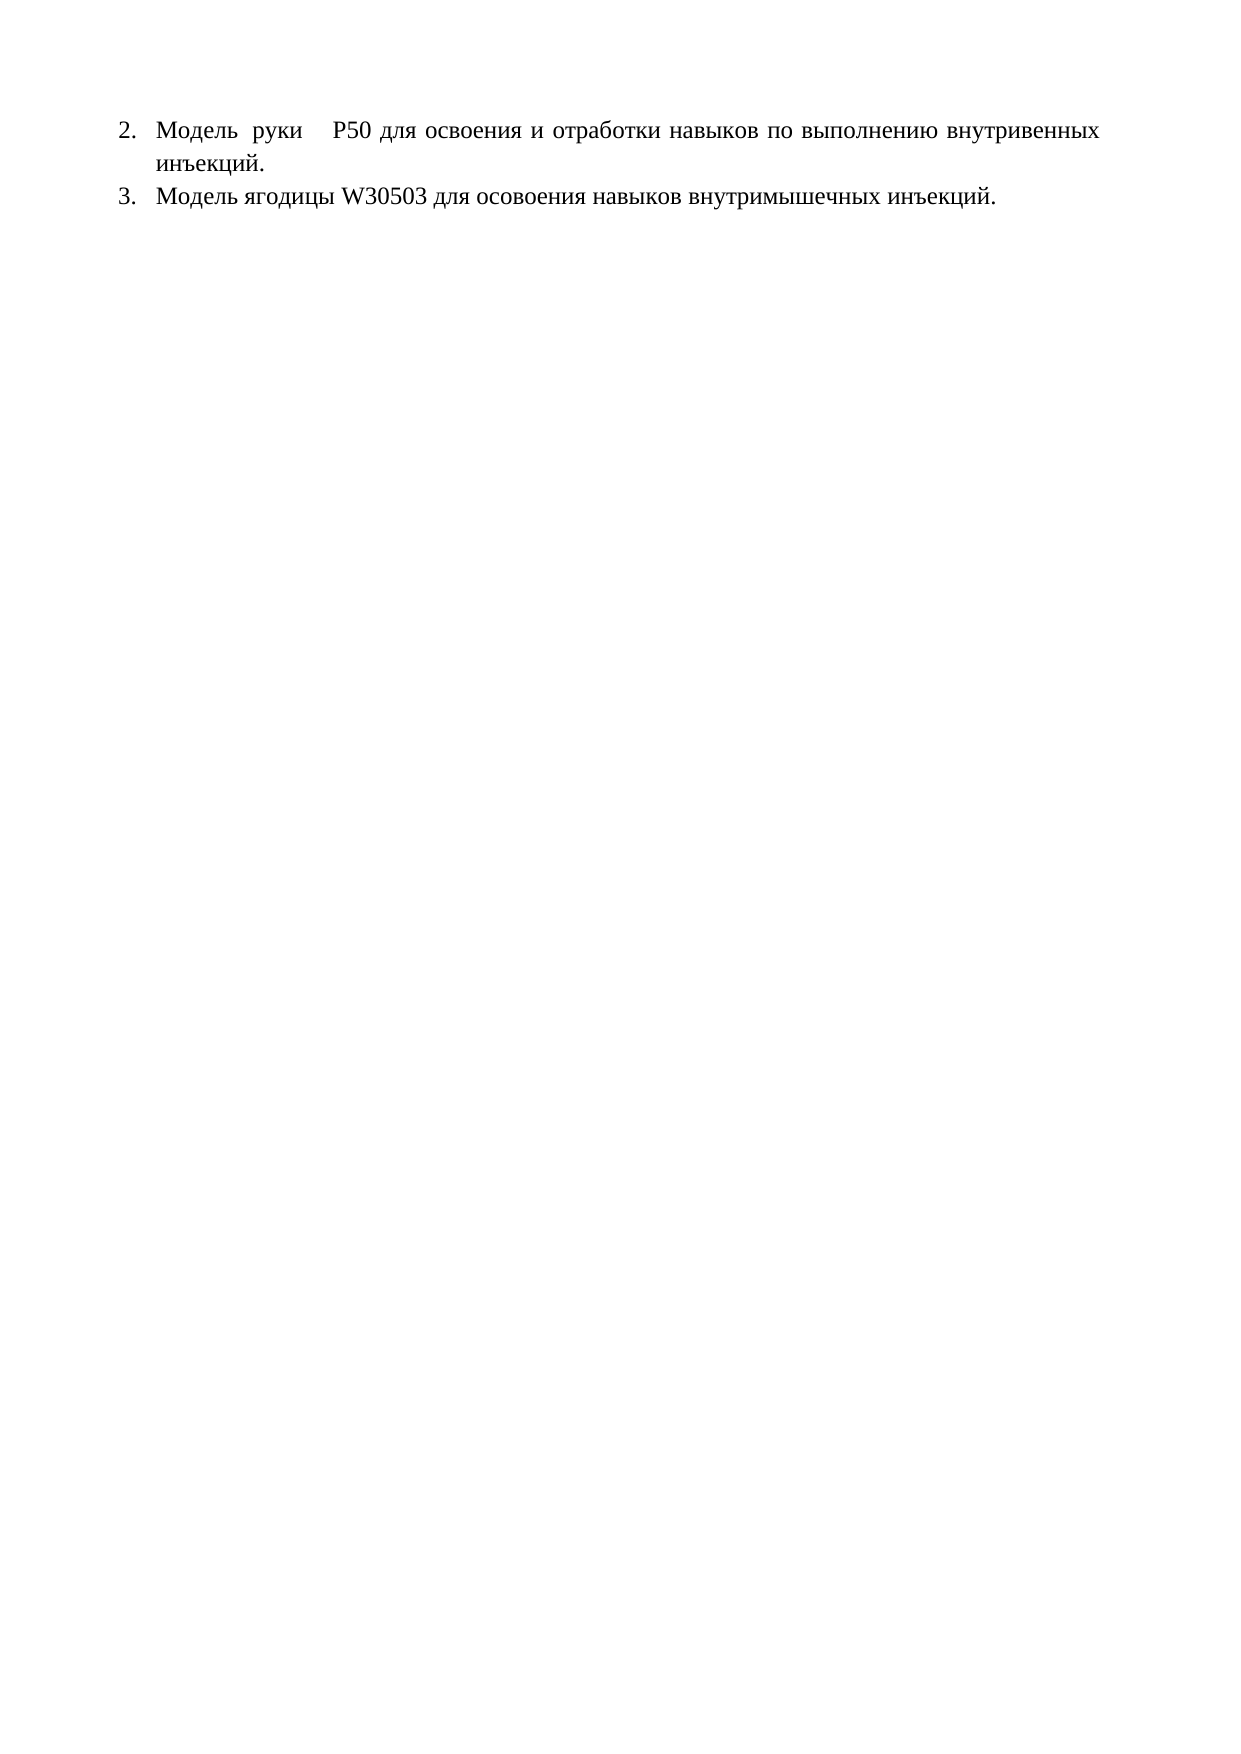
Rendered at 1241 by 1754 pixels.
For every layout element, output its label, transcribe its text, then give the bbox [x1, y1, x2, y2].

list Модель ягодицы W30503 для осовоения навыков внутримышечных инъекций. [118, 181, 1196, 210]
list Модель руки Р50 для освоения и отработки навыков по выполнению внутривенных инъекций. [118, 115, 1152, 177]
